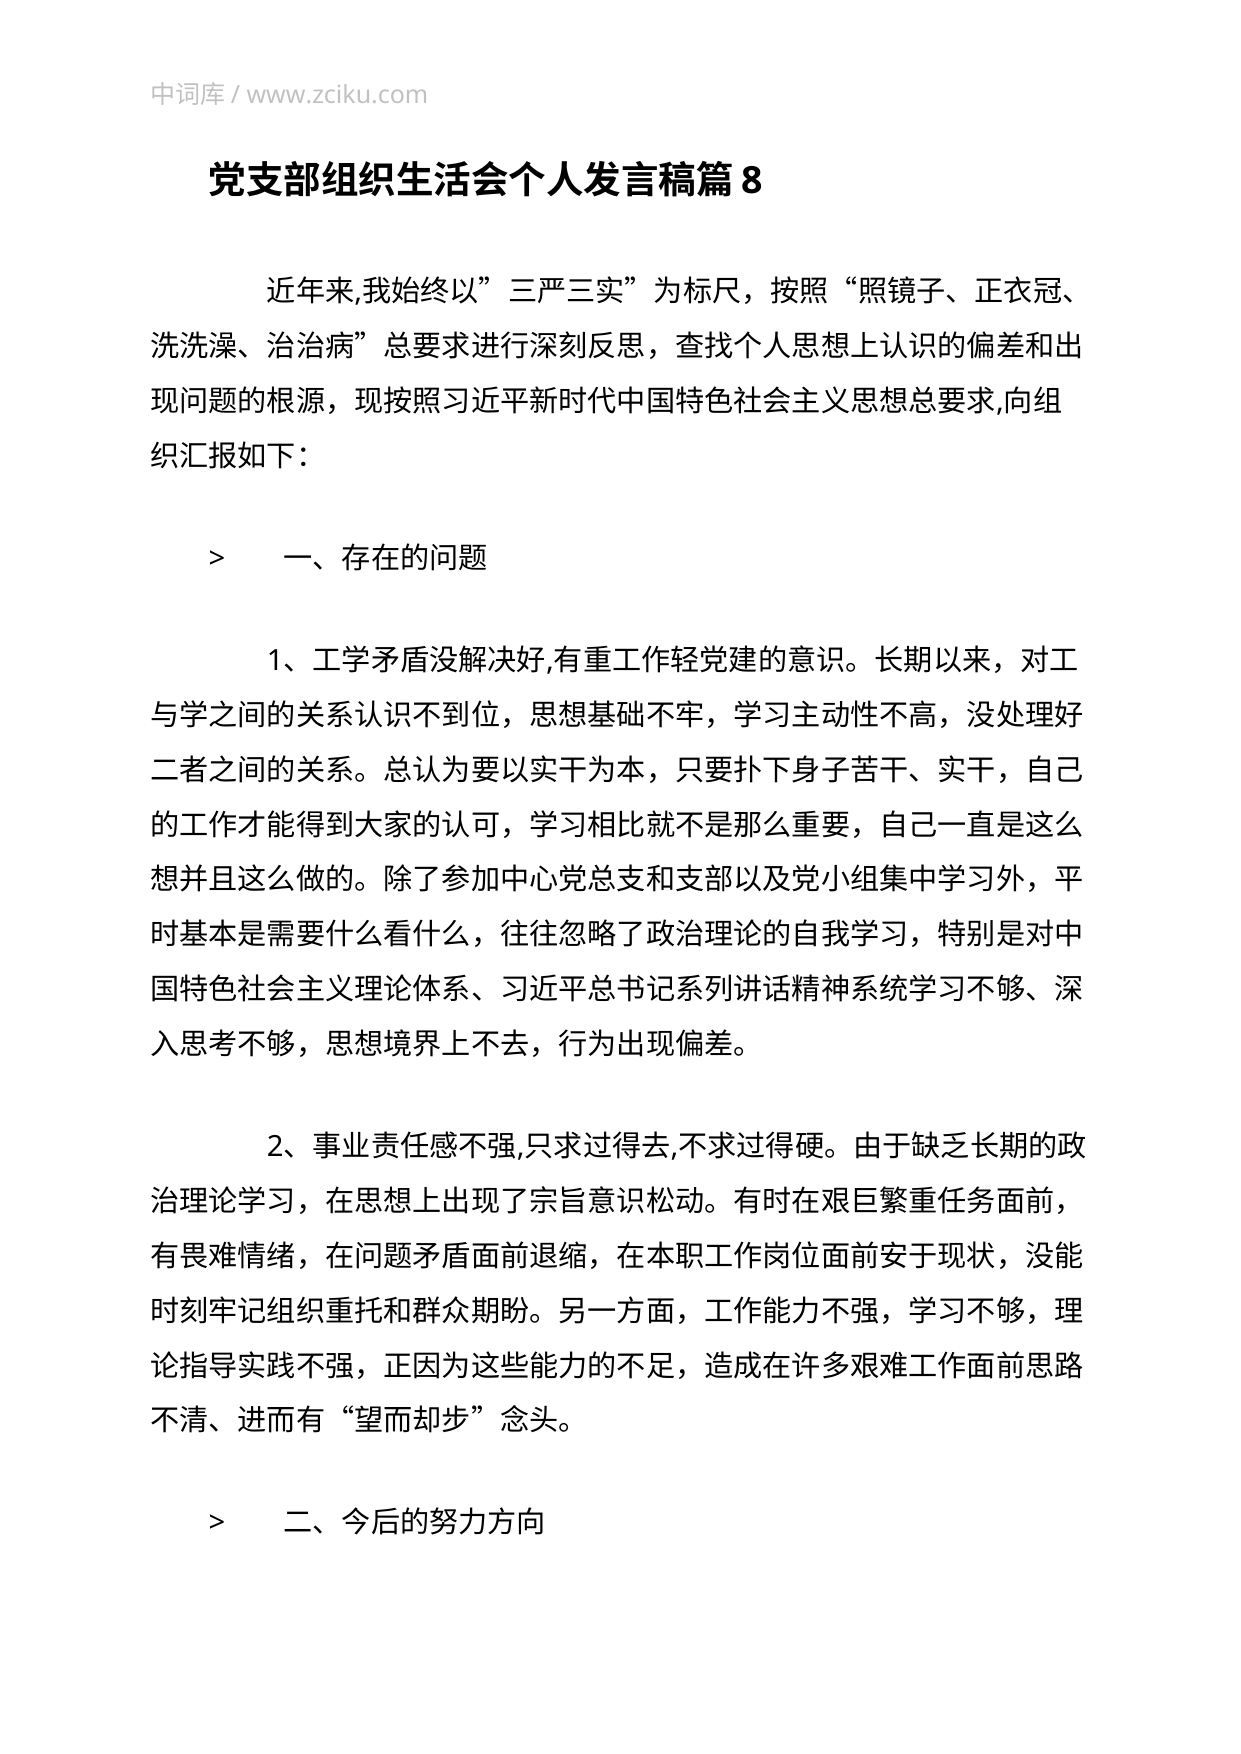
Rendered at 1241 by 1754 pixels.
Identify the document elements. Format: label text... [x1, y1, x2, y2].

text > 一、存在的问题 [150, 534, 1090, 577]
text 1、工学矛盾没解决好,有重工作轻党建的意识。长期以来，对工与学之间的关系认识不到位，思想基础不牢，学习主动性不高，没处理好二者之间的关系。总认为要以实干为本，只要扑下身子苦干、实干，自己的工作才能得到大家的认可，学习相比就不是那么重要，自己一直是这么想并且这么做的。除了参加中心党总支和支部以及党小组集中学习外，平时基本是需要什么看什么，往往忽略了政治理论的自我学习，特别是对中国特色社会主义理论体系、习近平总书记系列讲话精神系统学习不够、深入思考不够，思想境界上不去，行为出现偏差。 [150, 636, 1090, 1063]
text 2、事业责任感不强,只求过得去,不求过得硬。由于缺乏长期的政治理论学习，在思想上出现了宗旨意识松动。有时在艰巨繁重任务面前，有畏难情绪，在问题矛盾面前退缩，在本职工作岗位面前安于现状，没能时刻牢记组织重托和群众期盼。另一方面，工作能力不强，学习不够，理论指导实践不强，正因为这些能力的不足，造成在许多艰难工作面前思路不清、进而有“望而却步”念头。 [150, 1122, 1090, 1439]
text 近年来,我始终以”三严三实”为标尺，按照“照镜子、正衣冠、洗洗澡、治治病”总要求进行深刻反思，查找个人思想上认识的偏差和出现问题的根源，现按照习近平新时代中国特色社会主义思想总要求,向组织汇报如下： [150, 268, 1090, 475]
text > 二、今后的努力方向 [150, 1499, 1090, 1541]
text 党支部组织生活会个人发言稿篇8 [150, 150, 1090, 204]
